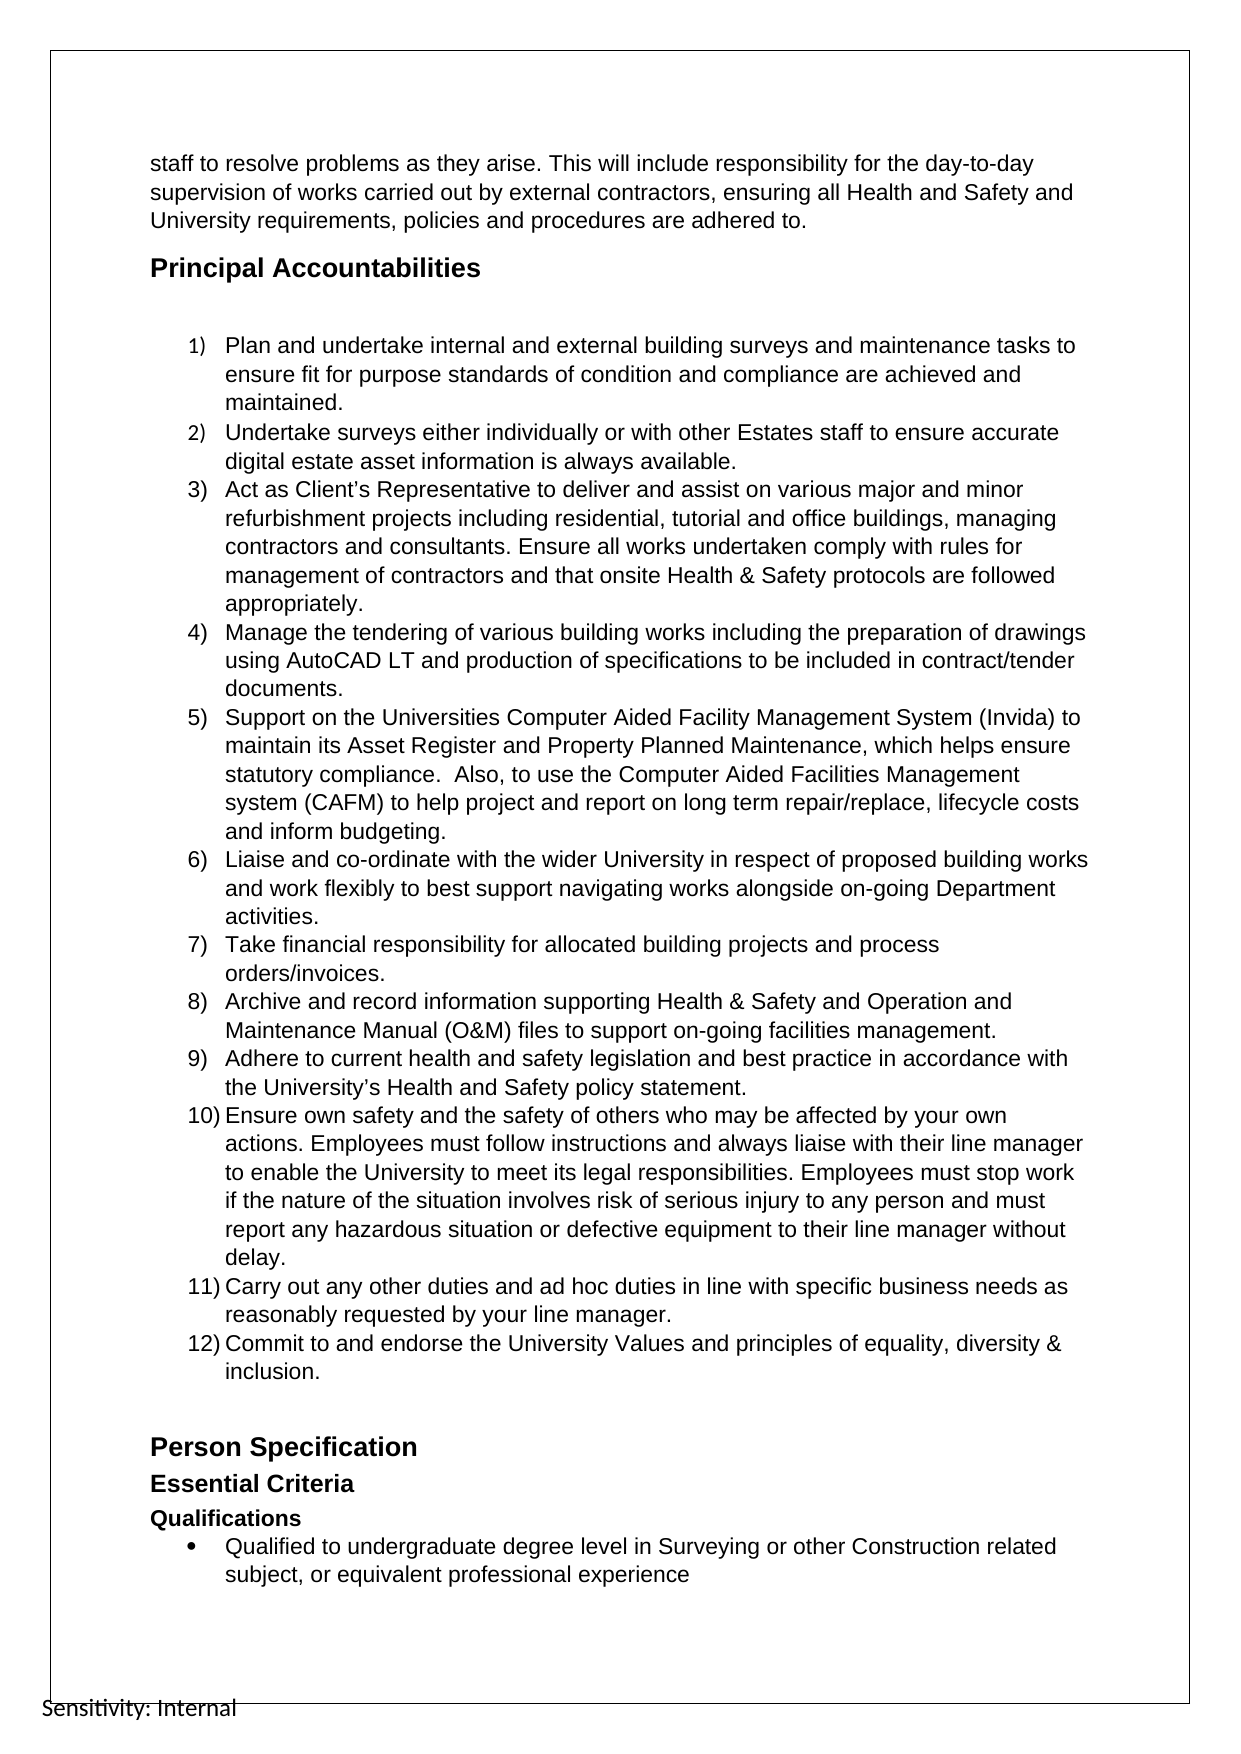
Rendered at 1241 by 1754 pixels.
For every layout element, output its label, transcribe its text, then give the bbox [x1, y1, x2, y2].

list Take financial responsibility for allocated building projects and process orders/invoices. [187, 931, 1090, 986]
list Adhere to current health and safety legislation and best practice in accordance with the University’s Health and Safety policy statement. [187, 1045, 1090, 1100]
list Act as Client’s Representative to deliver and assist on various major and minor refurbishment projects including residential, tutorial and office buildings, managing contractors and consultants. Ensure all works undertaken comply with rules for management of contractors and that onsite Health & Safety protocols are followed appropriately. [187, 476, 1090, 616]
list Liaise and co-ordinate with the wider University in respect of proposed building works and work flexibly to best support navigating works alongside on-going Department activities. [187, 846, 1090, 929]
subtitle Principal Accountabilities [150, 252, 1090, 283]
list Ensure own safety and the safety of others who may be affected by your own actions. Employees must follow instructions and always liaise with their line manager to enable the University to meet its legal responsibilities. Employees must stop work if the nature of the situation involves risk of serious injury to any person and must report any hazardous situation or defective equipment to their line manager without delay. [187, 1102, 1090, 1271]
list Support on the Universities Computer Aided Facility Management System (Invida) to maintain its Asset Register and Property Planned Maintenance, which helps ensure statutory compliance. Also, to use the Computer Aided Facilities Management system (CAFM) to help project and report on long term repair/replace, lifecycle costs and inform budgeting. [187, 704, 1090, 844]
list Qualified to undergraduate degree level in Surveying or other Construction related subject, or equivalent professional experience [187, 1533, 1090, 1588]
list Commit to and endorse the University Values and principles of equality, diversity & inclusion. [187, 1329, 1090, 1384]
subtitle Person Specification [150, 1431, 1090, 1463]
list Undertake surveys either individually or with other Estates staff to ensure accurate digital estate asset information is always available. [187, 418, 1090, 474]
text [150, 150, 1090, 233]
subtitle Qualifications [150, 1504, 1090, 1531]
list Archive and record information supporting Health & Safety and Operation and Maintenance Manual (O&M) files to support on-going facilities management. [187, 988, 1090, 1043]
list Carry out any other duties and ad hoc duties in line with specific business needs as reasonably requested by your line manager. [187, 1273, 1090, 1327]
list Manage the tendering of various building works including the preparation of drawings using AutoCAD LT and production of specifications to be included in contract/tender documents. [187, 618, 1090, 702]
list Plan and undertake internal and external building surveys and maintenance tasks to ensure fit for purpose standards of condition and compliance are achieved and maintained. [187, 331, 1090, 416]
subtitle Essential Criteria [150, 1469, 1090, 1498]
